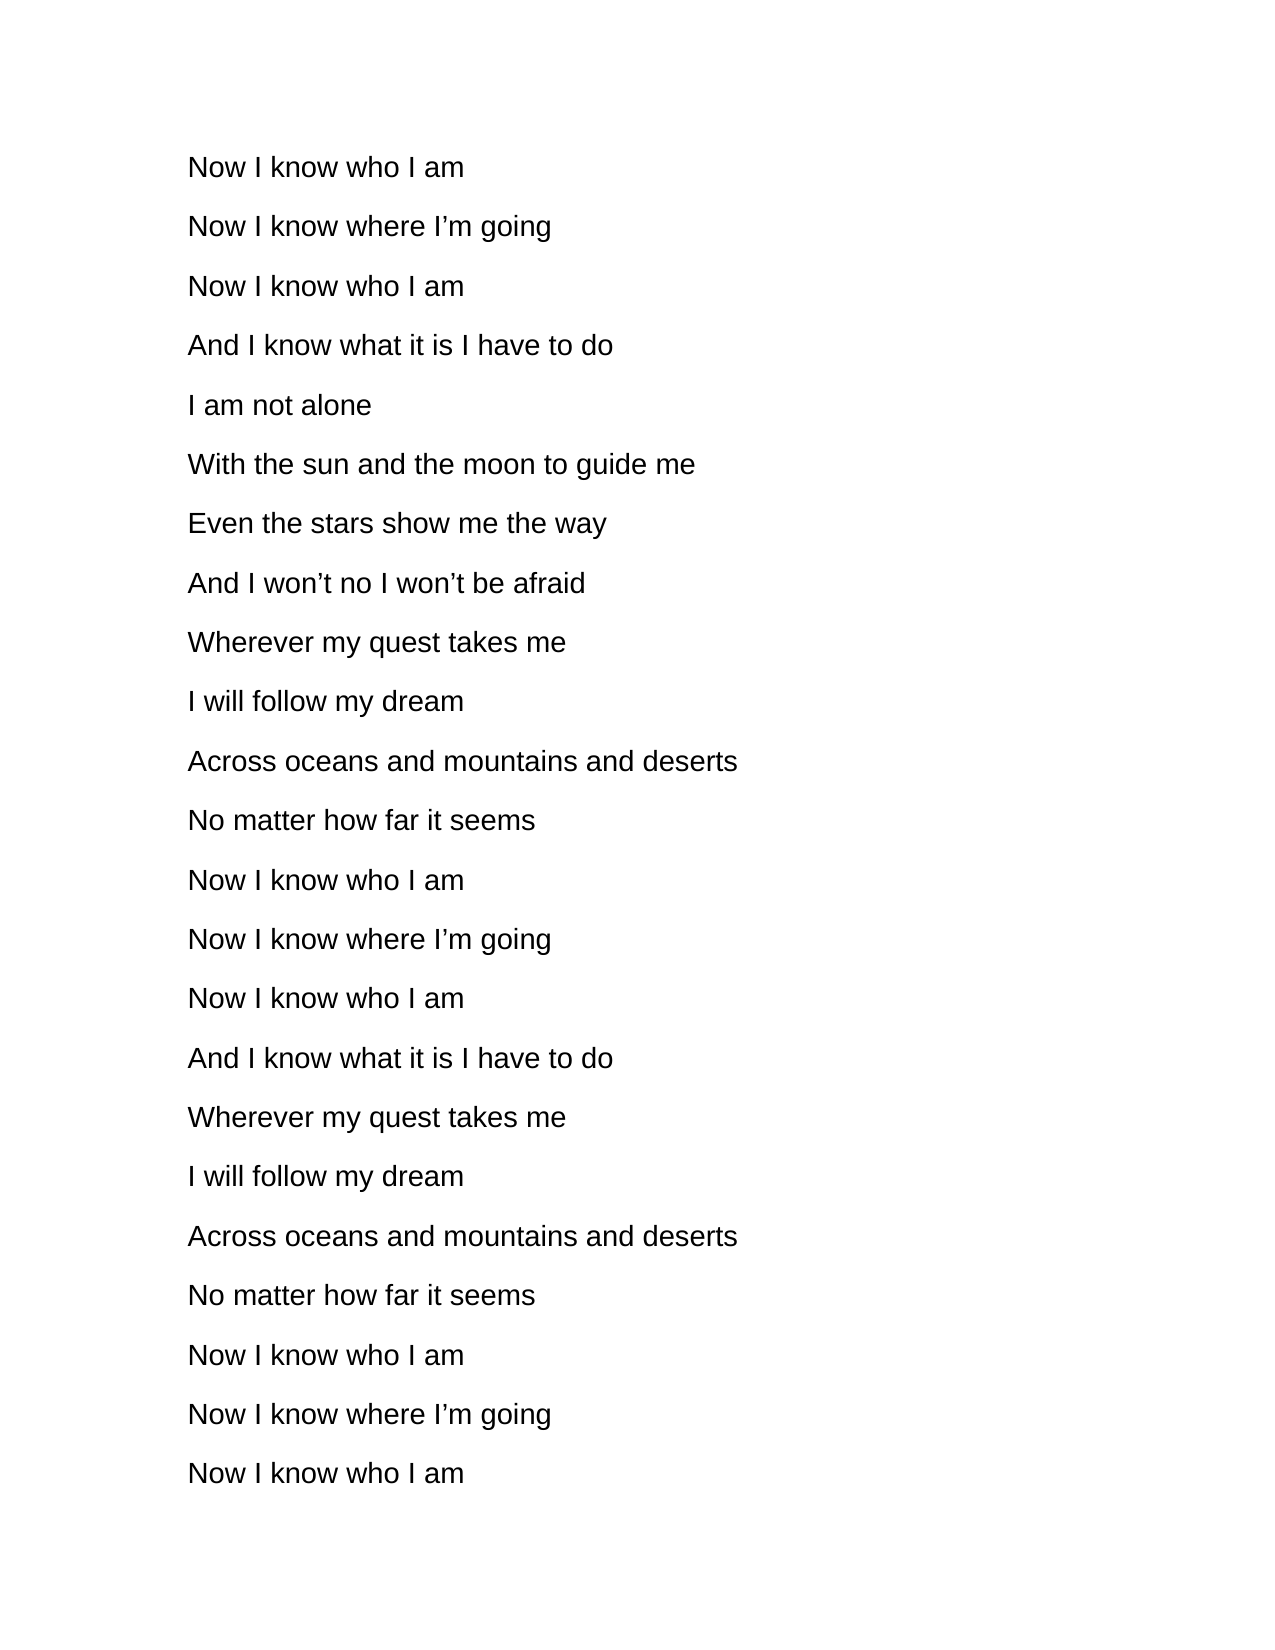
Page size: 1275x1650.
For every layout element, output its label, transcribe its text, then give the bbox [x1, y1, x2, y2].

text With the sun and the moon to guide me [187, 447, 1087, 480]
text Now I know who I am [187, 1456, 1087, 1490]
text I am not alone [187, 387, 1087, 421]
text Across oceans and mountains and deserts [187, 1219, 1087, 1252]
text I will follow my dream [187, 684, 1087, 718]
text Now I know who I am [187, 981, 1087, 1015]
text Now I know who I am [187, 1337, 1087, 1371]
text Now I know who I am [187, 269, 1087, 302]
text Across oceans and mountains and deserts [187, 744, 1087, 777]
text And I know what it is I have to do [187, 328, 1087, 362]
text I will follow my dream [187, 1159, 1087, 1193]
text Now I know who I am [187, 862, 1087, 896]
text Now I know where I’m going [187, 209, 1087, 243]
text Now I know who I am [187, 150, 1087, 183]
text Now I know where I’m going [187, 922, 1087, 955]
text And I won’t no I won’t be afraid [187, 566, 1087, 599]
text And I know what it is I have to do [187, 1041, 1087, 1074]
text Wherever my quest takes me [187, 625, 1087, 658]
text Now I know where I’m going [187, 1397, 1087, 1430]
text Wherever my quest takes me [187, 1100, 1087, 1133]
text No matter how far it seems [187, 1278, 1087, 1312]
text Even the stars show me the way [187, 506, 1087, 540]
text No matter how far it seems [187, 803, 1087, 837]
